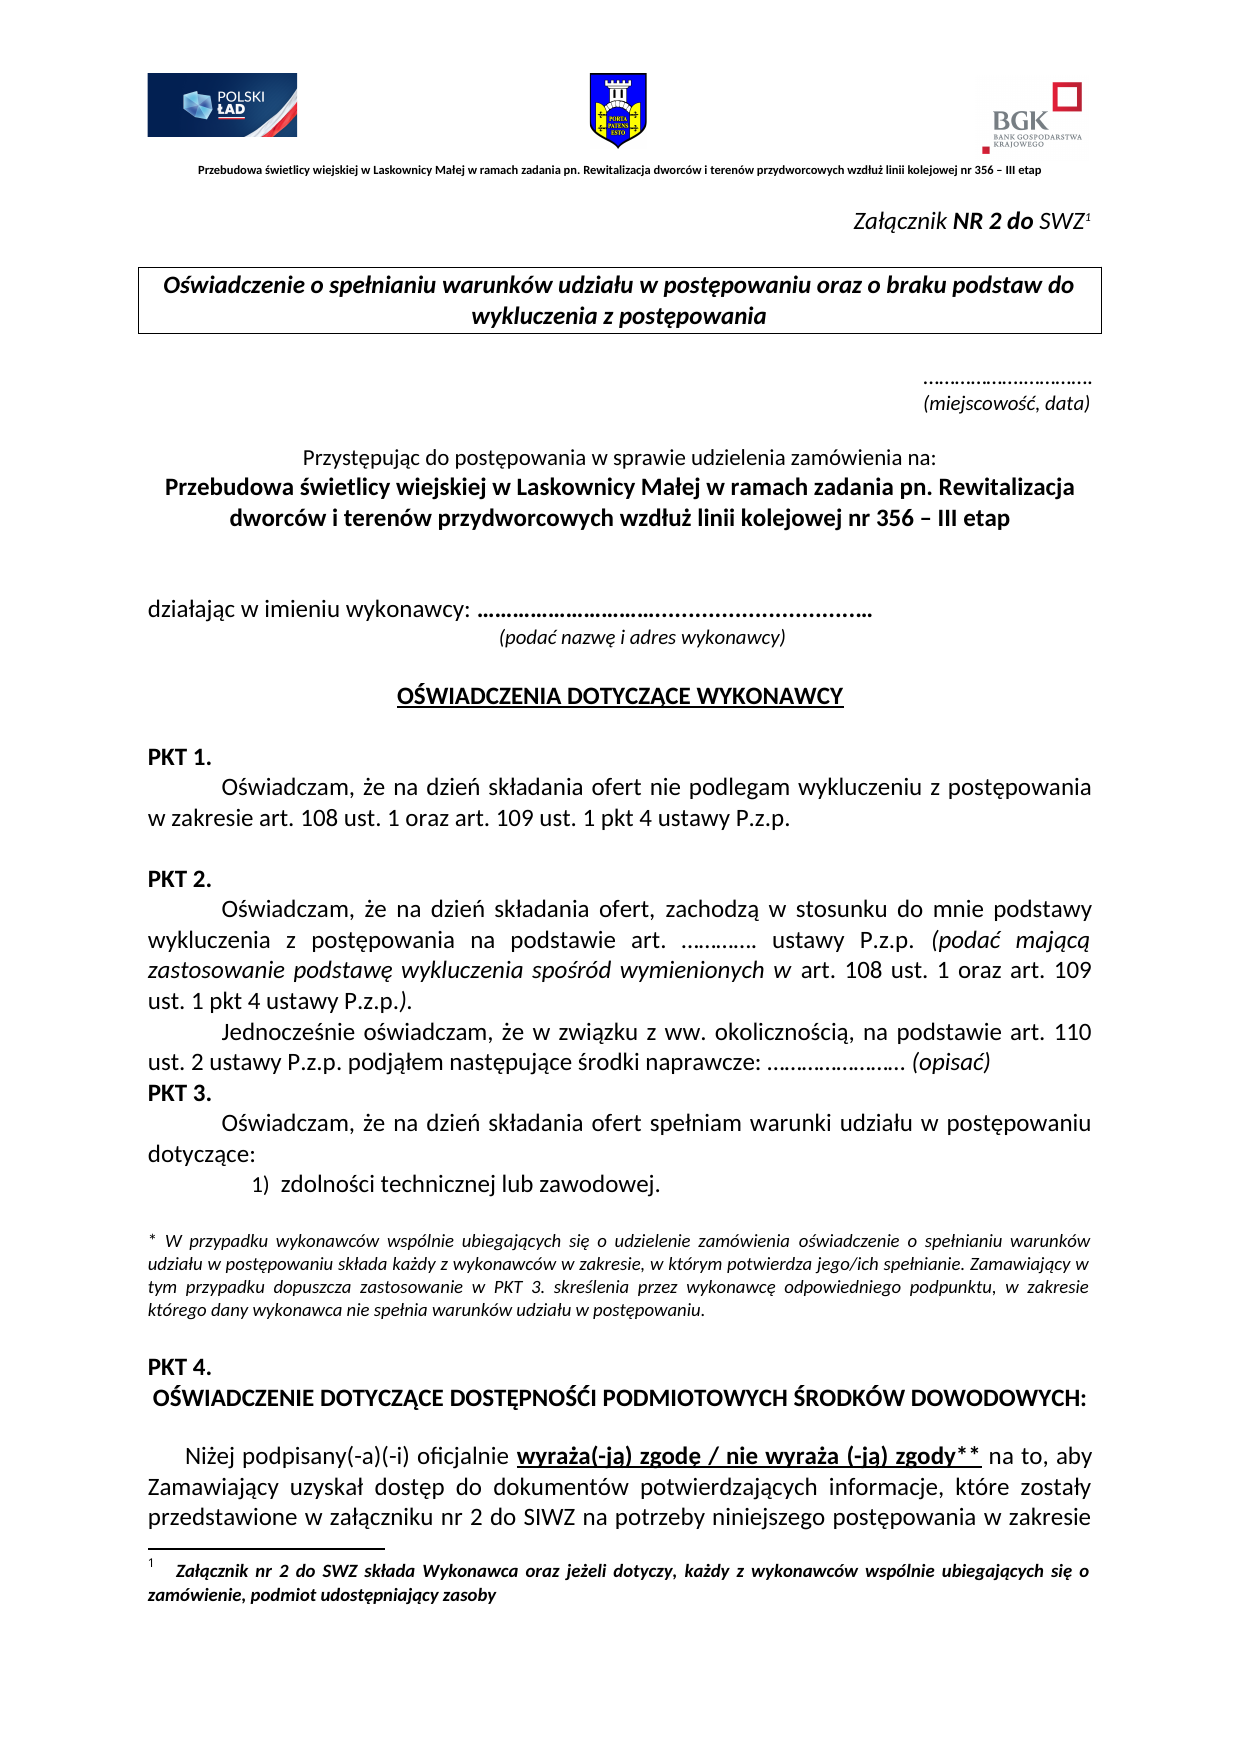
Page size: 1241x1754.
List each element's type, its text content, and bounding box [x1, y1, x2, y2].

text Oświadczam, że na dzień składania ofert spełniam warunki udziału w postępowaniu dotyczące: [148, 1107, 1093, 1168]
text Jednocześnie oświadczam, że w związku z ww. okolicznością, na podstawie art. 110 ust. 2 ustawy P.z.p. podjąłem następujące środki naprawcze: …………………… (opisać) [148, 1016, 1093, 1077]
text OŚWIADCZENIA DOTYCZĄCE WYKONAWCY [148, 680, 1093, 710]
text Oświadczam, że na dzień składania ofert, zachodzą w stosunku do mnie podstawy wykluczenia z postępowania na podstawie art. …………. ustawy P.z.p. (podać mającą zastosowanie podstawę wykluczenia spośród wymienionych w art. 108 ust. 1 oraz art. 109 ust. 1 pkt 4 ustawy P.z.p.). [148, 893, 1093, 1016]
text OŚWIADCZENIE DOTYCZĄCE DOSTĘPNOŚĆI PODMIOTOWYCH ŚRODKÓW DOWODOWYCH: [148, 1382, 450, 1412]
text Oświadczam, że na dzień składania ofert nie podlegam wykluczeniu z postępowania w zakresie art. 108 ust. 1 oraz art. 109 ust. 1 pkt 4 ustawy P.z.p. [148, 771, 1093, 832]
text Oświadczenie o spełnianiu warunków udziału w postępowaniu oraz o braku podstaw do wykluczenia z postępowania [139, 268, 1101, 333]
text (miejscowość, data) [148, 390, 1093, 415]
text PKT 4. [148, 1351, 1093, 1382]
text * W przypadku wykonawców wspólnie ubiegających się o udzielenie zamówienia oświadczenie o spełnianiu warunków udziału w postępowaniu składa każdy z wykonawców w zakresie, w którym potwierdza jego/ich spełnianie. Zamawiający w tym przypadku dopuszcza zastosowanie w PKT 3. skreślenia przez wykonawcę odpowiedniego podpunktu, w zakresie którego dany wykonawca nie spełnia warunków udziału w postępowaniu. [148, 1229, 1093, 1321]
text PKT 3. [148, 1077, 1093, 1107]
text ……………….…………. [148, 362, 1093, 390]
text Przystępując do postępowania w sprawie udzielenia zamówienia na: [148, 443, 1093, 471]
text (podać nazwę i adres wykonawcy) [148, 624, 1093, 649]
text PKT 1. [148, 741, 1093, 771]
text Przebudowa świetlicy wiejskiej w Laskownicy Małej w ramach zadania pn. Rewitalizacja dworców i terenów przydworcowych wzdłuż linii kolejowej nr 356 – III etap [148, 471, 1093, 532]
text PKT 2. [148, 863, 1093, 893]
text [148, 1441, 1093, 1532]
list zdolności technicznej lub zawodowej. [251, 1168, 1093, 1199]
text działając w imieniu wykonawcy: …………………………..............................… [148, 593, 1093, 624]
text Załącznik NR 2 do SWZ [148, 206, 1093, 236]
